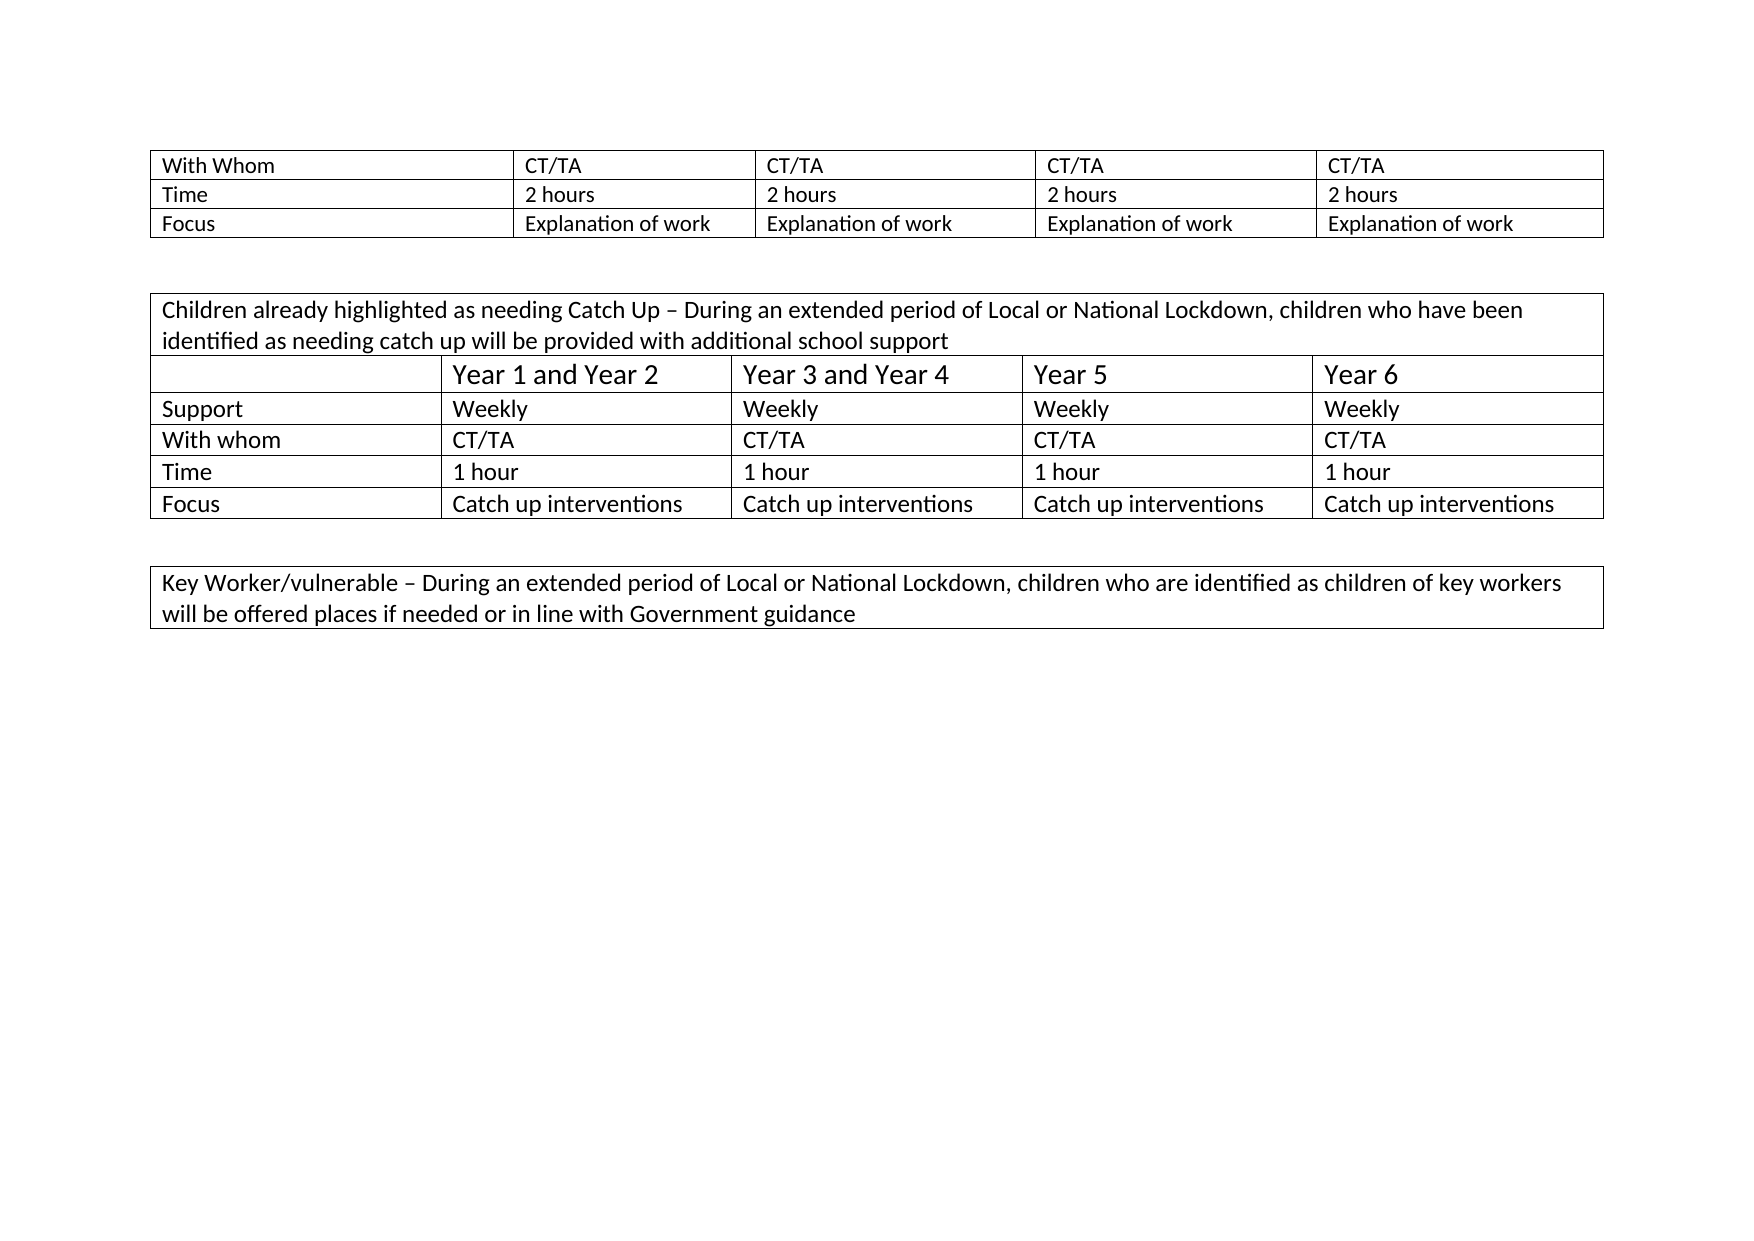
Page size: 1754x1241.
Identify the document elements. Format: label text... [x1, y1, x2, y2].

table_cell CT/TA [514, 151, 755, 179]
table_cell 1 hour [1023, 456, 1312, 487]
table_cell 1 hour [1313, 456, 1603, 487]
table_cell Explanation of work [756, 209, 1035, 237]
table_header Children already highlighted as needing Catch Up – During an extended period of Local or National Lockdown, children who have been identified as needing catch up will be provided with additional school support [151, 294, 1603, 355]
table_cell Catch up interventions [1023, 488, 1312, 518]
table_cell Focus [151, 209, 513, 237]
table_cell CT/TA [1317, 151, 1603, 179]
table_cell Catch up interventions [442, 488, 731, 518]
table_cell Explanation of work [514, 209, 755, 237]
table_cell Weekly [732, 393, 1022, 424]
table_cell Explanation of work [1317, 209, 1603, 237]
table_cell Time [151, 456, 441, 487]
table_cell Weekly [442, 393, 731, 424]
table_cell Weekly [1313, 393, 1603, 424]
table_cell Weekly [1023, 393, 1312, 424]
table_cell 2 hours [1036, 180, 1316, 208]
table_cell Time [151, 180, 513, 208]
table_cell 1 hour [732, 456, 1022, 487]
table_cell CT/TA [442, 425, 731, 455]
table_cell Year 5 [1023, 356, 1312, 392]
table_cell Explanation of work [1036, 209, 1316, 237]
table_cell Catch up interventions [732, 488, 1022, 518]
table_cell 2 hours [1317, 180, 1603, 208]
table_cell CT/TA [1313, 425, 1603, 455]
table_cell Catch up interventions [1313, 488, 1603, 518]
table_cell Support [151, 393, 441, 424]
table_cell 2 hours [514, 180, 755, 208]
table_cell [151, 356, 441, 392]
table_cell With whom [151, 425, 441, 455]
table_cell Year 3 and Year 4 [732, 356, 1022, 392]
table_cell CT/TA [756, 151, 1035, 179]
table_cell With Whom [151, 151, 513, 179]
table_cell CT/TA [1023, 425, 1312, 455]
table_cell Year 6 [1313, 356, 1603, 392]
table_cell CT/TA [732, 425, 1022, 455]
table_cell 2 hours [756, 180, 1035, 208]
table_cell Year 1 and Year 2 [442, 356, 731, 392]
table_cell 1 hour [442, 456, 731, 487]
table_header Key Worker/vulnerable – During an extended period of Local or National Lockdown, children who are identified as children of key workers will be offered places if needed or in line with Government guidance [151, 567, 1603, 628]
table_cell Focus [151, 488, 441, 518]
table_cell CT/TA [1036, 151, 1316, 179]
